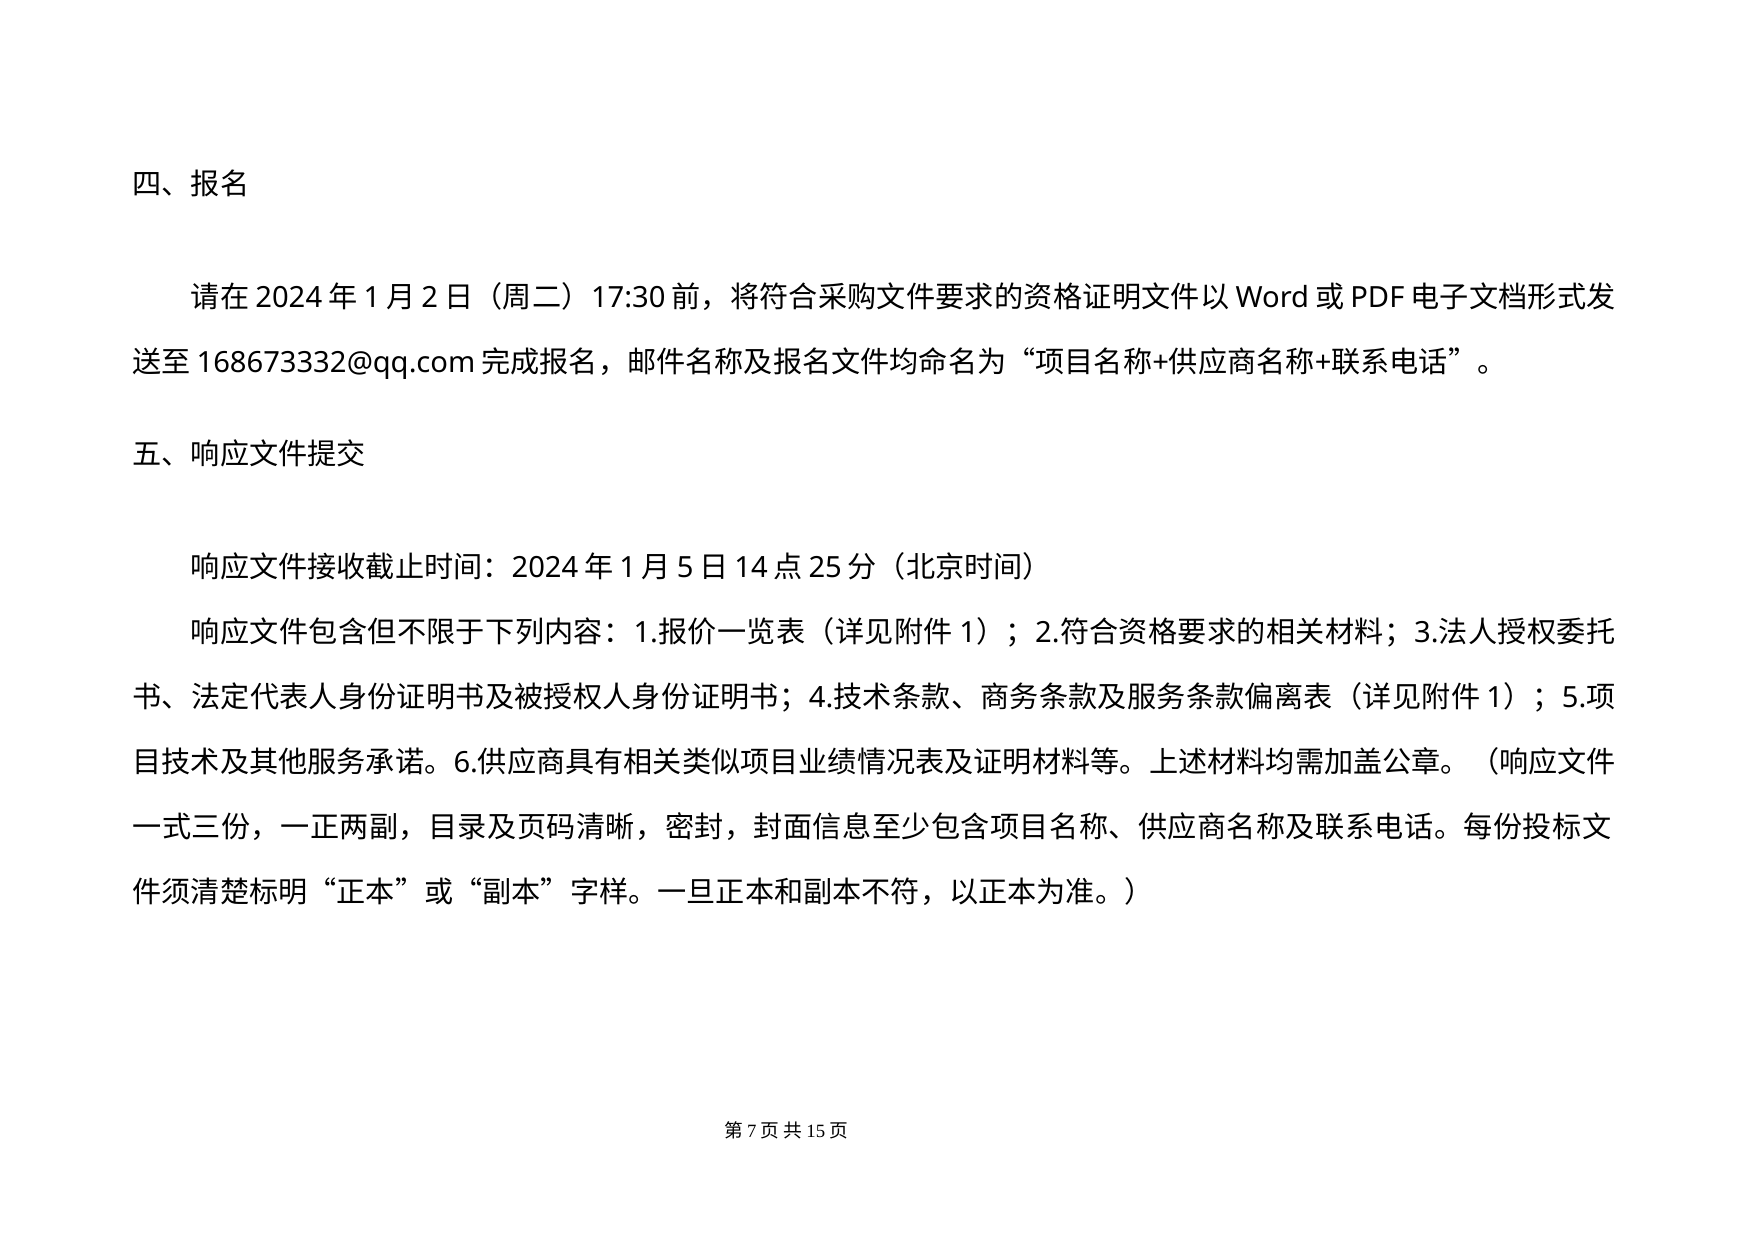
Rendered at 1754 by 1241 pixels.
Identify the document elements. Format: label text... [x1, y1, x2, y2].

subtitle 响应文件提交 [132, 419, 1616, 484]
text 响应文件包含但不限于下列内容：1.报价一览表（详见附件1）；2.符合资格要求的相关材料；3.法人授权委托书、法定代表人身份证明书及被授权人身份证明书；4.技术条款、商务条款及服务条款偏离表（详见附件1）；5.项目技术及其他服务承诺。6.供应商具有相关类似项目业绩情况表及证明材料等。上述材料均需加盖公章。（响应文件一式三份，一正两副，目录及页码清晰，密封，封面信息至少包含项目名称、供应商名称及联系电话。每份投标文件须清楚标明“正本”或“副本”字样。一旦正本和副本不符，以正本为准。） [132, 597, 1616, 922]
subtitle 报名 [132, 149, 1616, 214]
text 响应文件接收截止时间：2024年1月5日14点25分（北京时间） [132, 532, 1616, 597]
text 请在2024年1月2日（周二）17:30前，将符合采购文件要求的资格证明文件以Word或PDF电子文档形式发送至168673332@qq.com完成报名，邮件名称及报名文件均命名为“项目名称+供应商名称+联系电话”。 [132, 262, 1616, 392]
